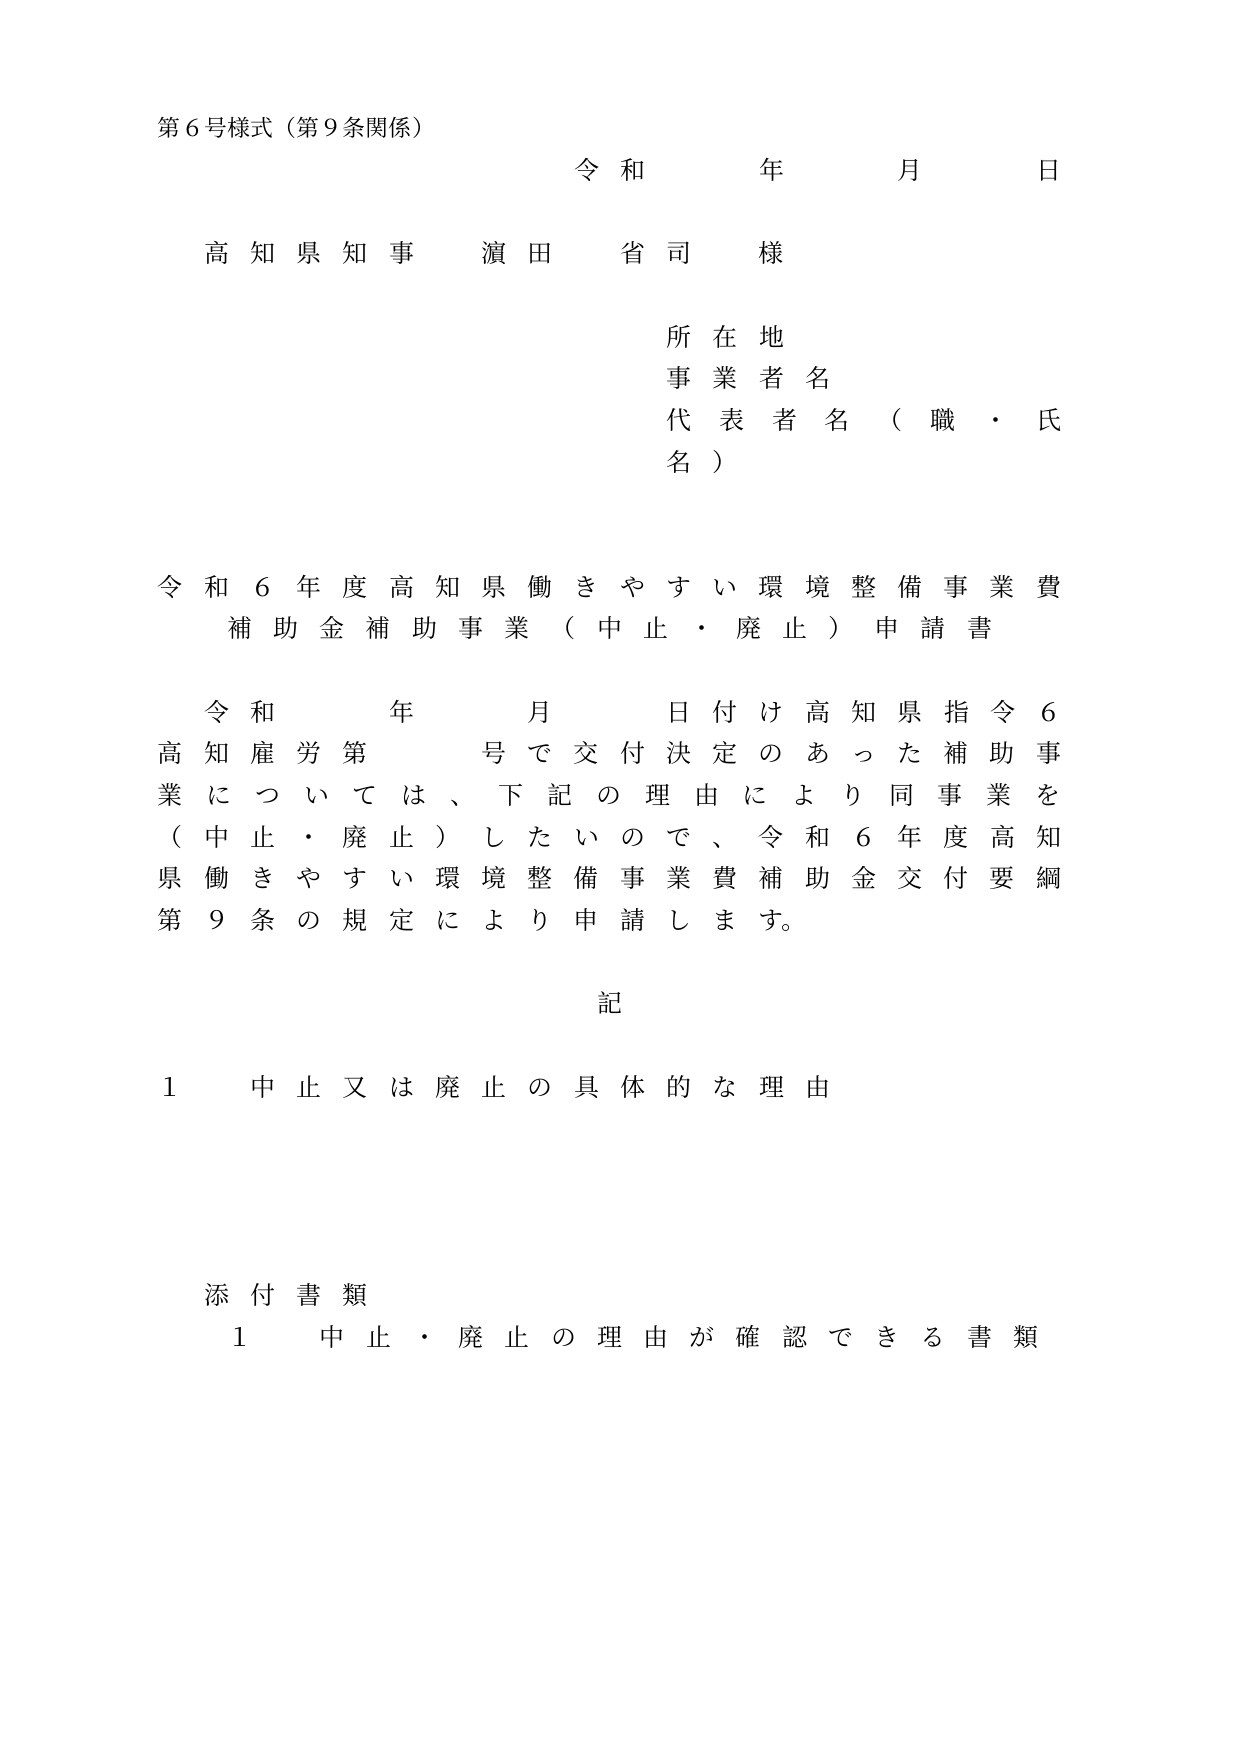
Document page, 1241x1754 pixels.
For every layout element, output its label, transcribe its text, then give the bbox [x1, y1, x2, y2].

text 高知県知事 濵田 省司 様 [158, 231, 1083, 273]
text 令和６年度高知県働きやすい環境整備事業費補助金補助事業（中止・廃止）申請書 [158, 564, 1083, 648]
text 所在地 [659, 314, 1083, 356]
text 令和 年 月 日付け高知県指令６高知雇労第 号で交付決定のあった補助事業については、下記の理由により同事業を（中止・廃止）したいので、令和６年度高知県働きやすい環境整備事業費補助金交付要綱第９条の規定により申請します。 [158, 689, 1083, 939]
text 事業者名 [659, 356, 1083, 398]
text 令和 年 月 日 [158, 148, 1083, 189]
text 代表者名（職・氏名） [659, 398, 1083, 481]
text 記 [158, 981, 1083, 1023]
text 添付書類 [158, 1273, 1083, 1314]
text １ 中止・廃止の理由が確認できる書類 [158, 1314, 1083, 1356]
text 第６号様式（第９条関係） [158, 106, 1083, 148]
text １ 中止又は廃止の具体的な理由 [158, 1064, 1083, 1106]
